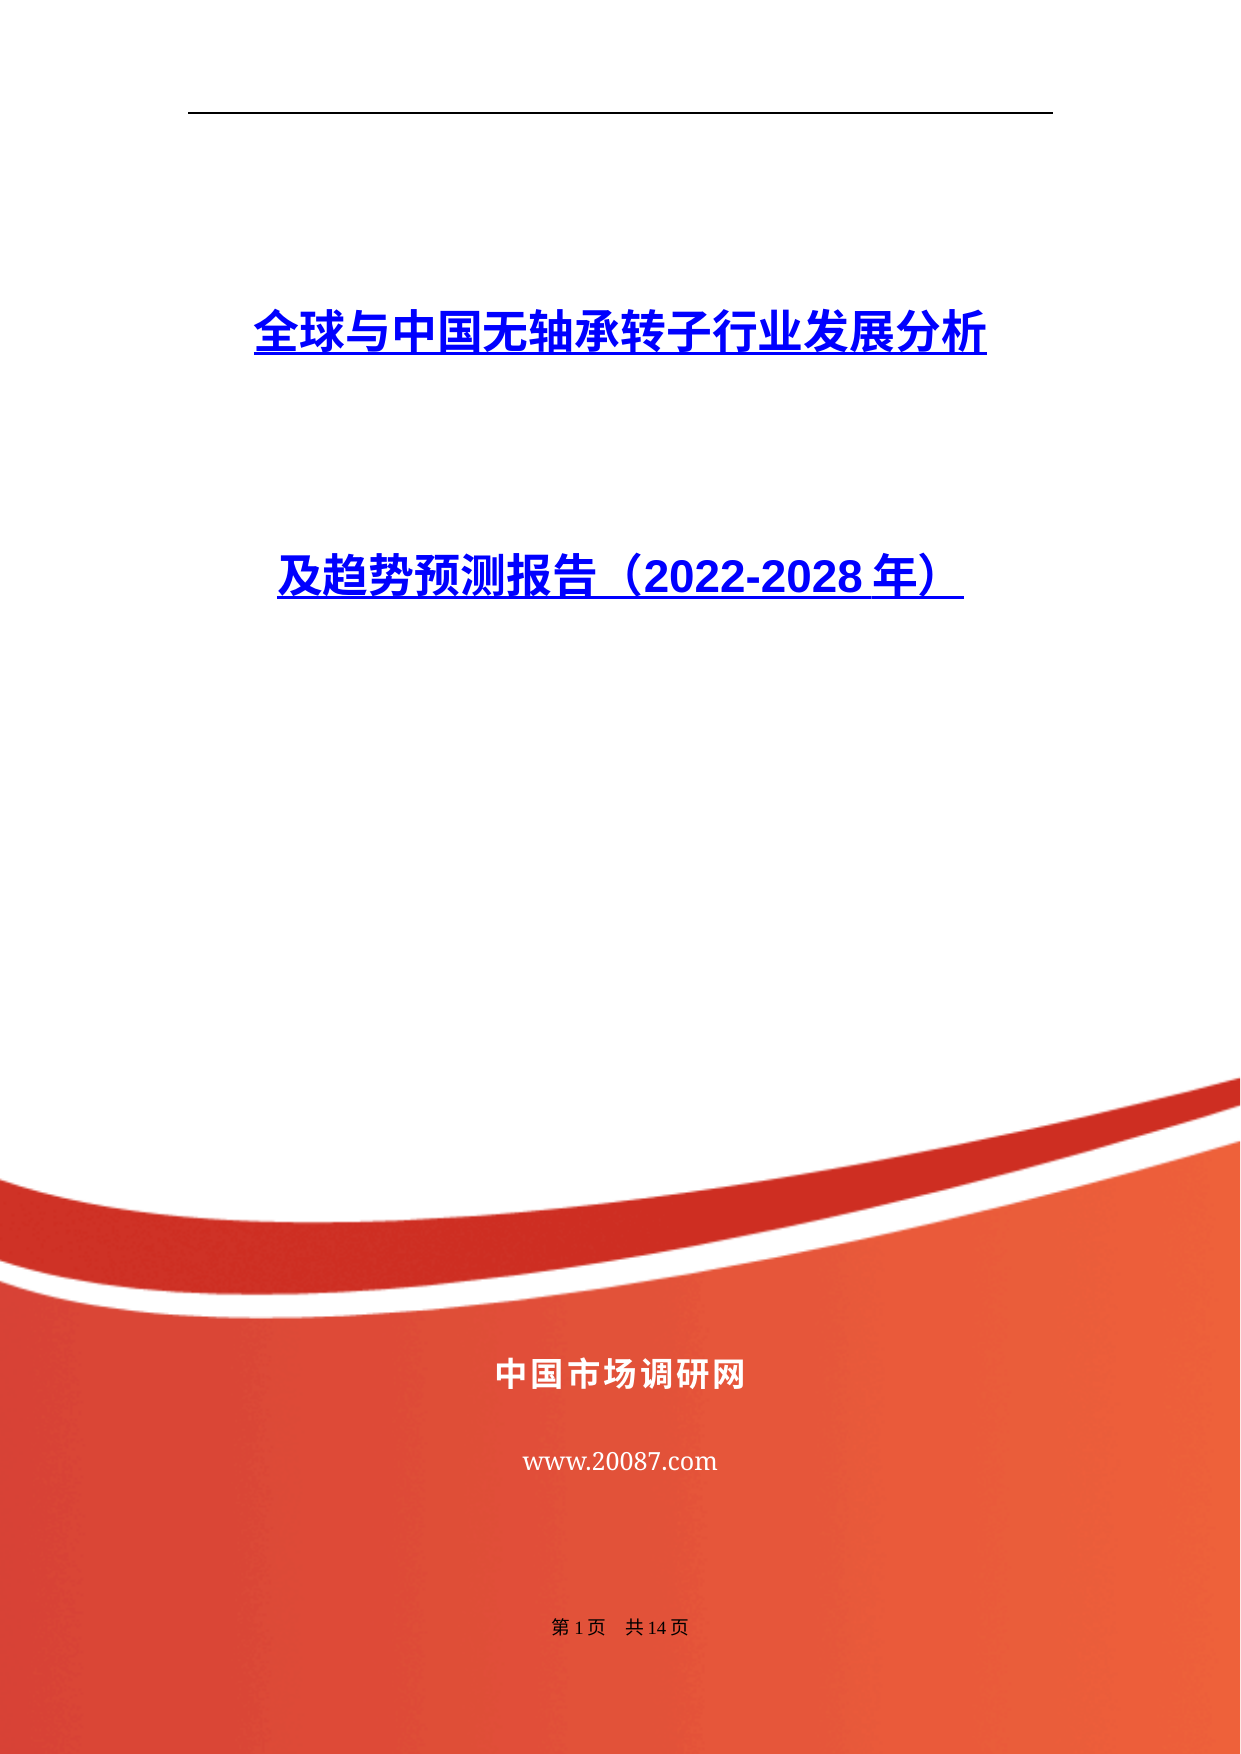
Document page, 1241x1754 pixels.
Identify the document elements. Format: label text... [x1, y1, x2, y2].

picture [0, 1006, 1241, 1754]
text www.20087.com [187, 1428, 1053, 1493]
subtitle 中国市场调研网 [187, 1339, 1053, 1404]
table_header 全球与中国无轴承转子行业发展分析及趋势预测报告（2022-2028年） [188, 207, 1053, 773]
